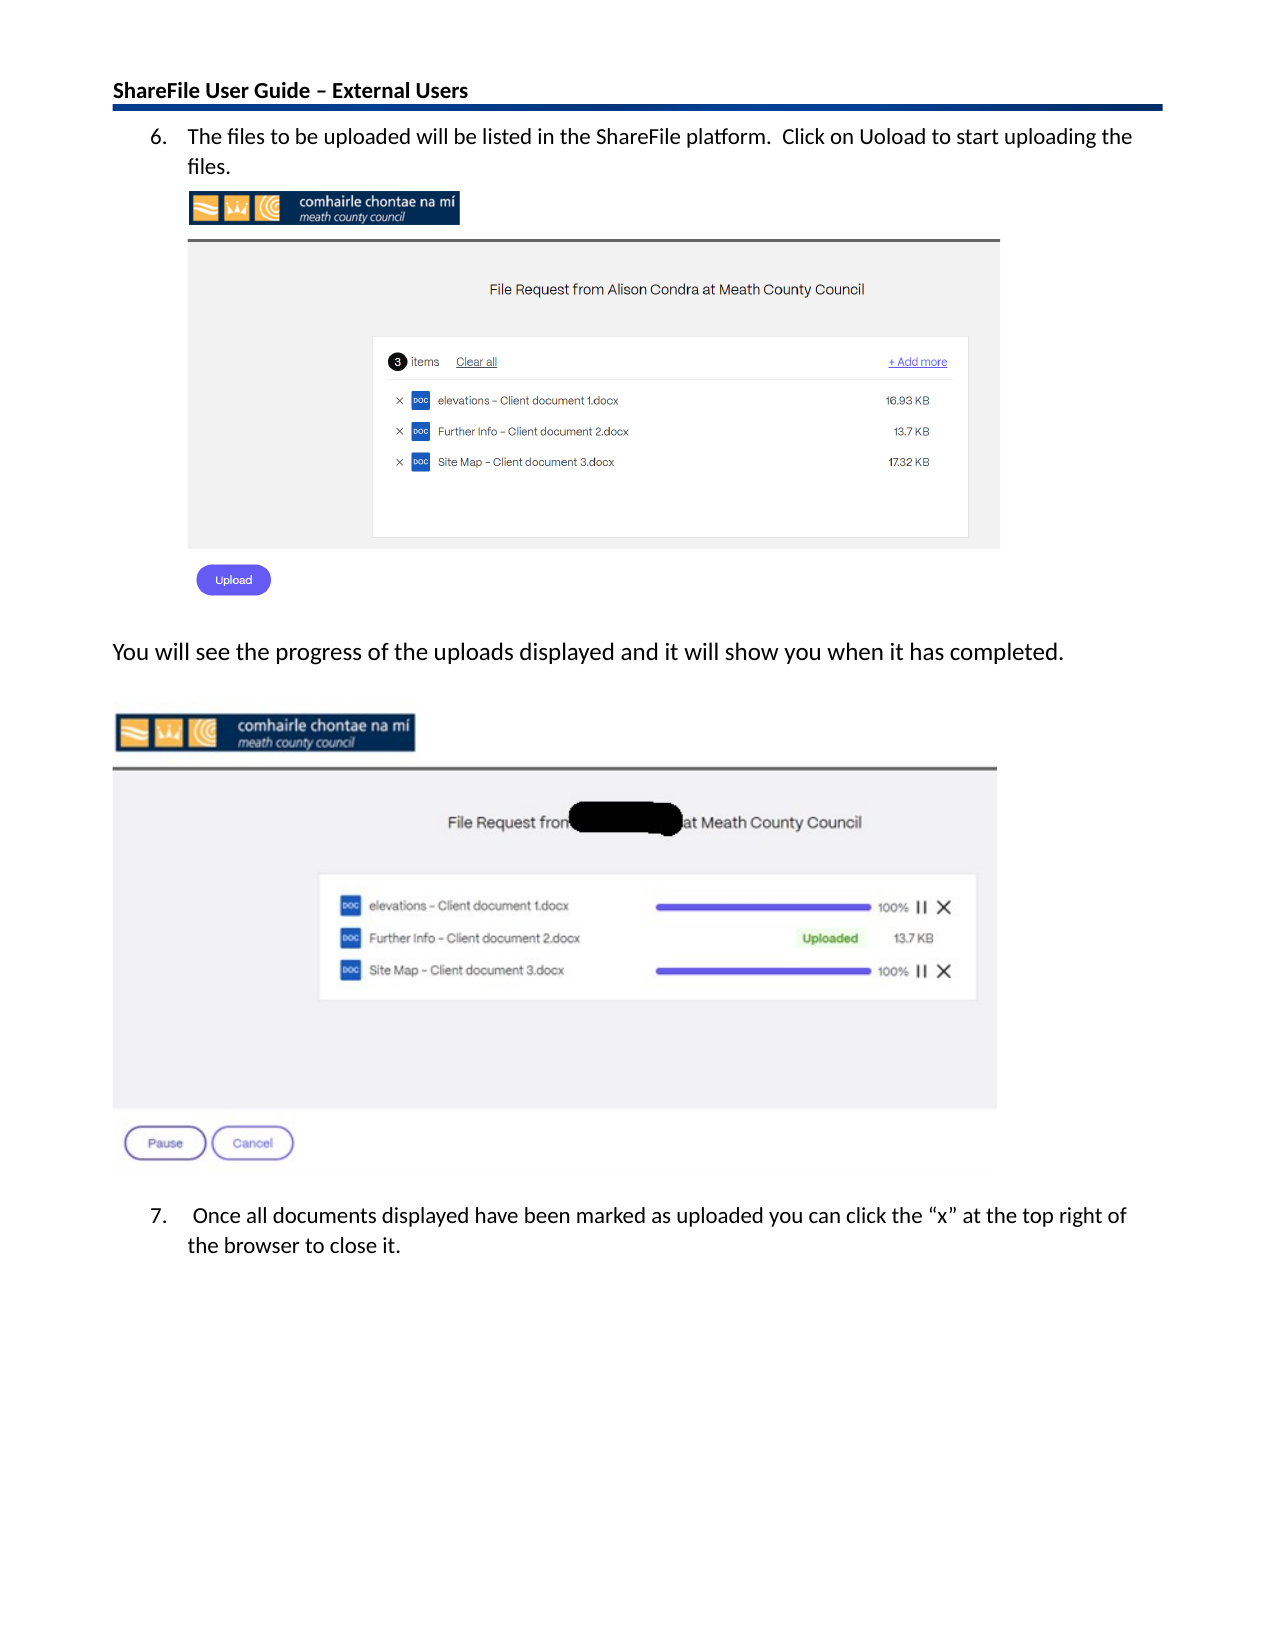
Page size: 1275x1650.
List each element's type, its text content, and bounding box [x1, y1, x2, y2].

picture [187, 182, 1001, 605]
list Once all documents displayed have been marked as uploaded you can click the “x” at the top right of the browser to close it. [150, 1201, 1162, 1259]
picture [112, 104, 1163, 111]
picture [112, 702, 997, 1170]
